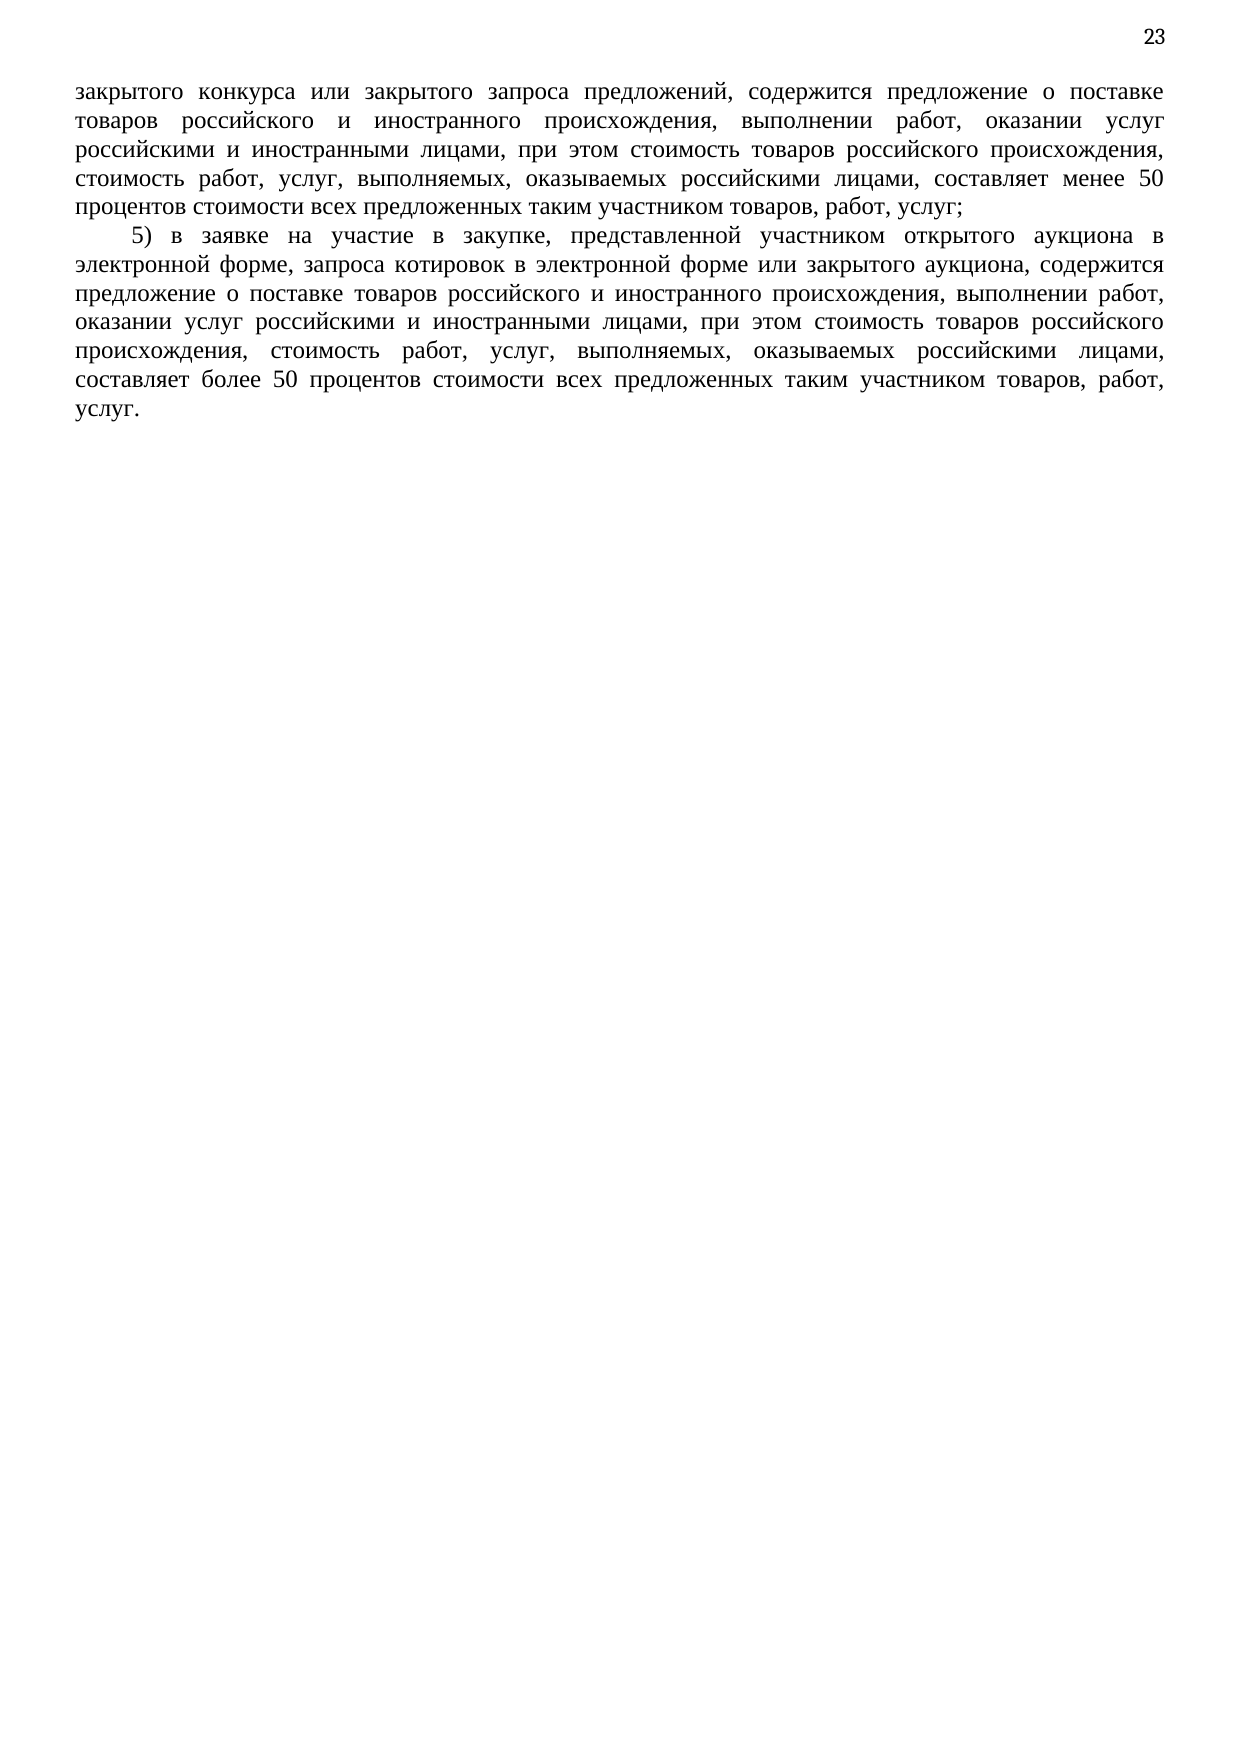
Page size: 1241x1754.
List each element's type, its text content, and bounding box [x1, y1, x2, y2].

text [75, 76, 1165, 220]
text 5) в заявке на участие в закупке, представленной участником открытого аукциона в электронной форме, запроса котировок в электронной форме или закрытого аукциона, содержится предложение о поставке товаров российского и иностранного происхождения, выполнении работ, оказании услуг российскими и иностранными лицами, при этом стоимость товаров российского происхождения, стоимость работ, услуг, выполняемых, оказываемых российскими лицами, составляет более 50 процентов стоимости всех предложенных таким участником товаров, работ, услуг. [75, 220, 1165, 421]
